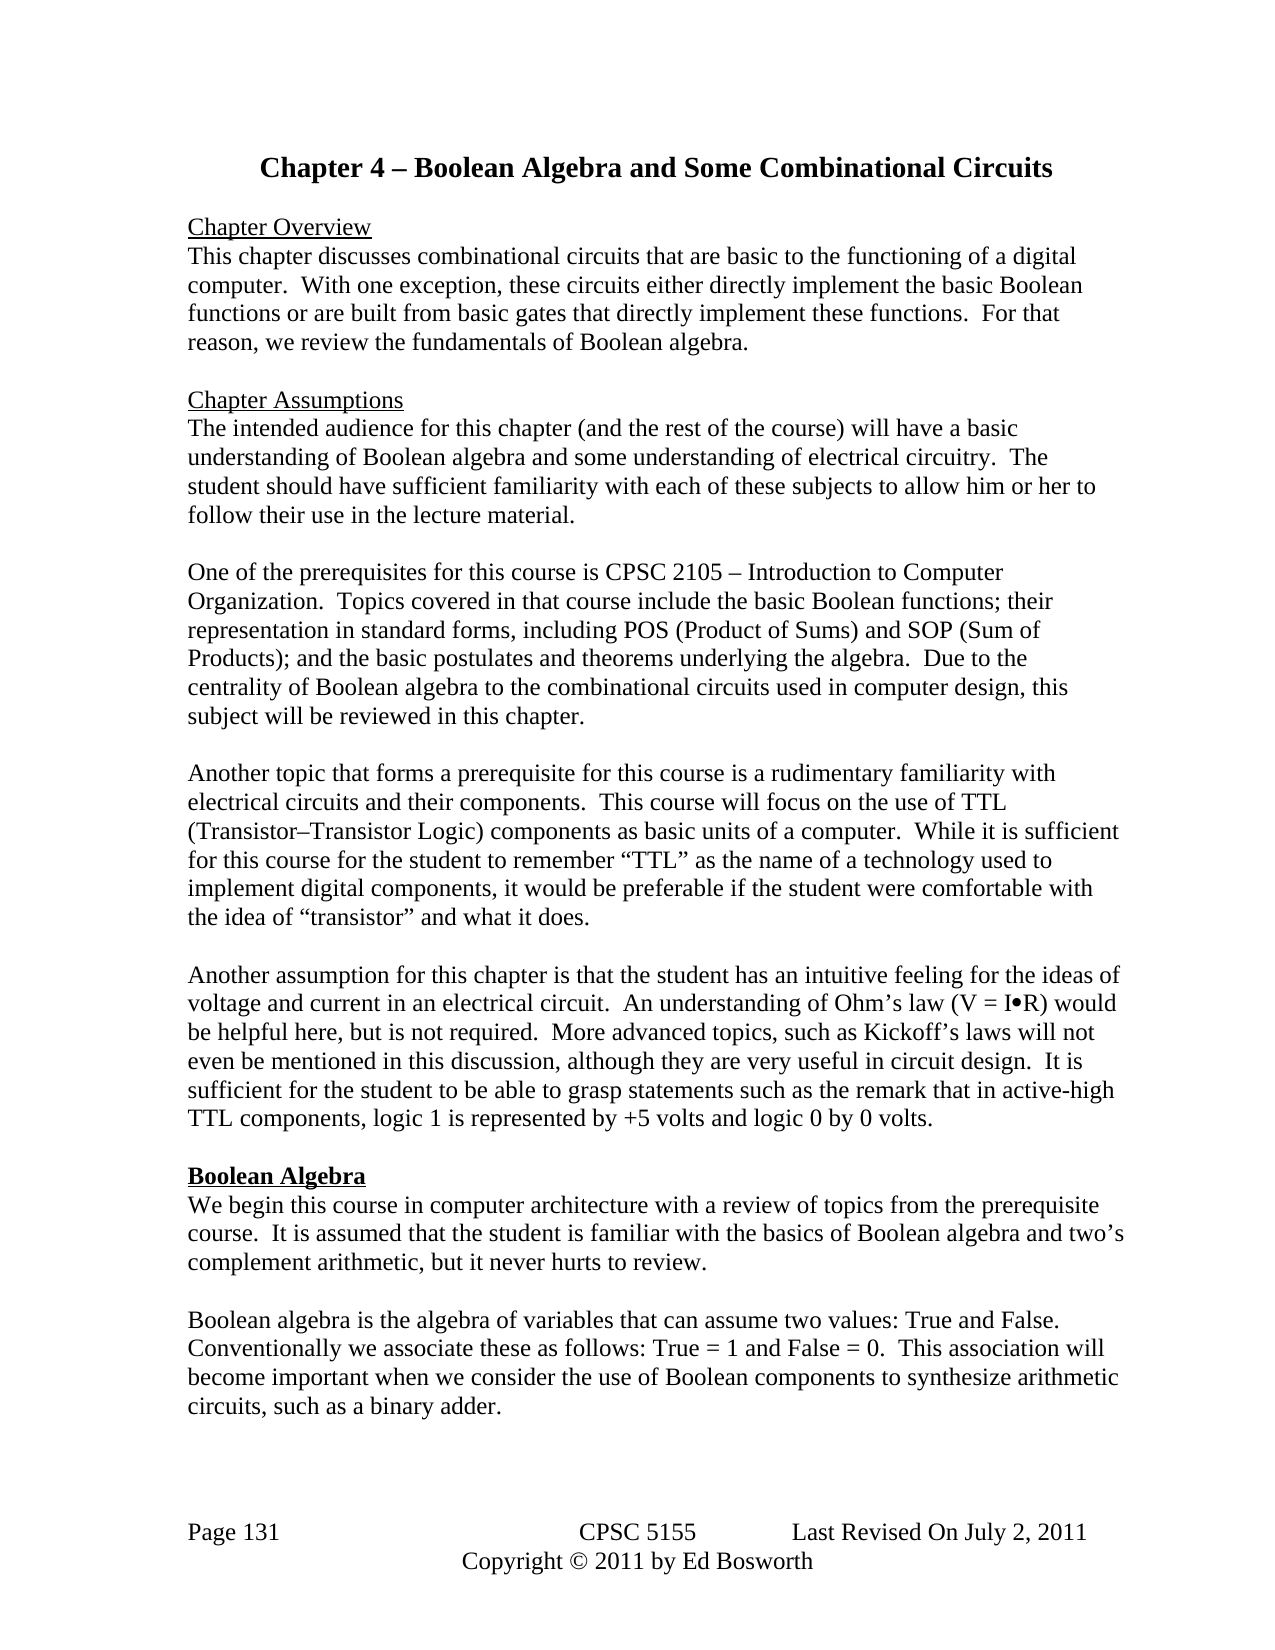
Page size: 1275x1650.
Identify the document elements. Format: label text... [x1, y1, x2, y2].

text Chapter Overview [187, 212, 1125, 241]
text Boolean algebra is the algebra of variables that can assume two values: True and False. Conventionally we associate these as follows: True = 1 and False = 0. This association will become important when we consider the use of Boolean components to synthesize arithmetic circuits, such as a binary adder. [187, 1305, 1125, 1420]
text This chapter discusses combinational circuits that are basic to the functioning of a digital computer. With one exception, these circuits either directly implement the basic Boolean functions or are built from basic gates that directly implement these functions. For that reason, we review the fundamentals of Boolean algebra. [187, 241, 1125, 356]
text The intended audience for this chapter (and the rest of the course) will have a basic understanding of Boolean algebra and some understanding of electrical circuitry. The student should have sufficient familiarity with each of these subjects to allow him or her to follow their use in the lecture material. [187, 413, 1125, 528]
text Another topic that forms a prerequisite for this course is a rudimentary familiarity with electrical circuits and their components. This course will focus on the use of TTL (Transistor–Transistor Logic) components as basic units of a computer. While it is sufficient for this course for the student to remember “TTL” as the name of a technology used to implement digital components, it would be preferable if the student were comfortable with the idea of “transistor” and what it does. [187, 758, 1125, 931]
text We begin this course in computer architecture with a review of topics from the prerequisite course. It is assumed that the student is familiar with the basics of Boolean algebra and two’s complement arithmetic, but it never hurts to review. [187, 1190, 1125, 1276]
text One of the prerequisites for this course is CPSC 2105 – Introduction to Computer Organization. Topics covered in that course include the basic Boolean functions; their representation in standard forms, including POS (Product of Sums) and SOP (Sum of Products); and the basic postulates and theorems underlying the algebra. Due to the centrality of Boolean algebra to the combinational circuits used in computer design, this subject will be reviewed in this chapter. [187, 557, 1125, 730]
text Boolean Algebra [187, 1161, 1125, 1190]
text Another assumption for this chapter is that the student has an intuitive feeling for the ideas of voltage and current in an electrical circuit. An understanding of Ohm’s law (V = IR) would be helpful here, but is not required. More advanced topics, such as Kickoff’s laws will not even be mentioned in this discussion, although they are very useful in circuit design. It is sufficient for the student to be able to grasp statements such as the remark that in active-high TTL components, logic 1 is represented by +5 volts and logic 0 by 0 volts. [187, 960, 1125, 1132]
text Chapter Assumptions [187, 385, 1125, 413]
title Chapter 4 – Boolean Algebra and Some Combinational Circuits [187, 150, 1125, 183]
